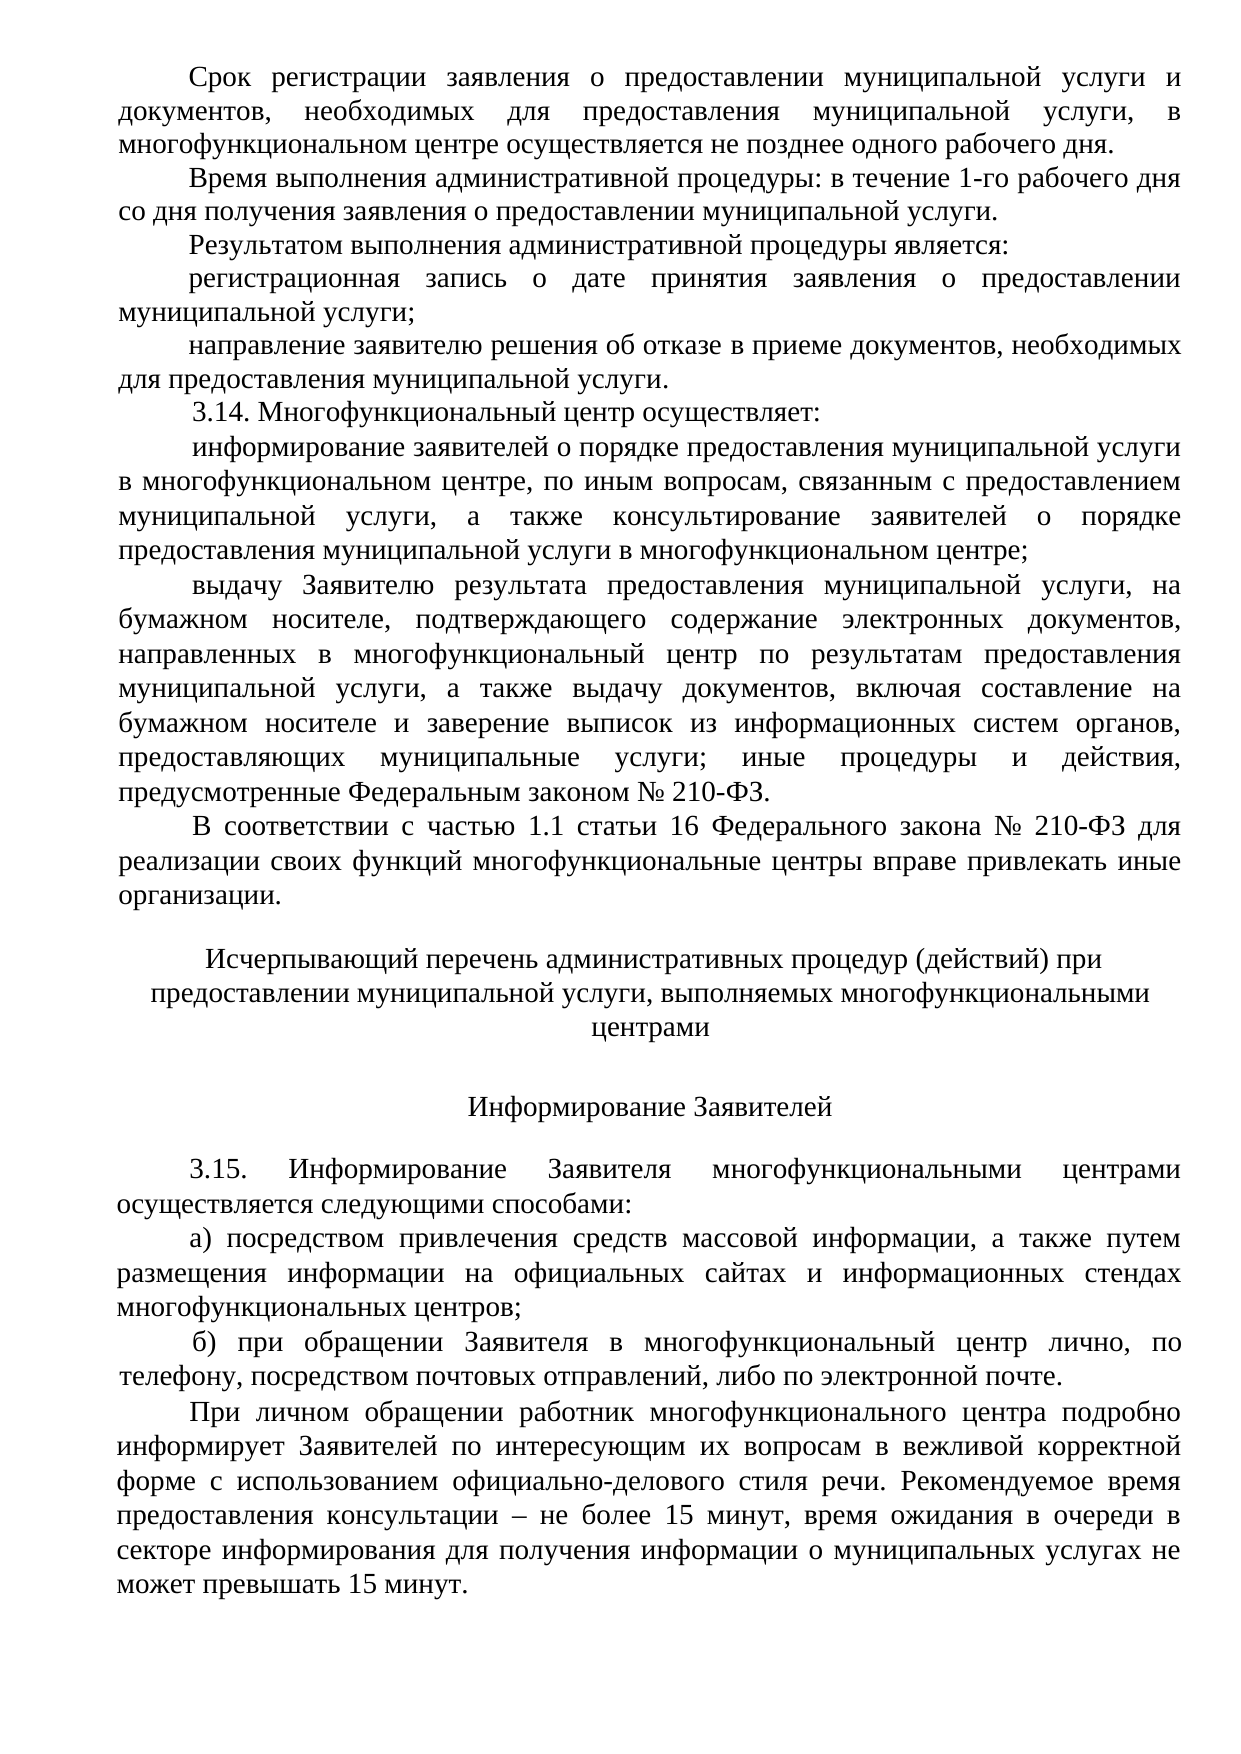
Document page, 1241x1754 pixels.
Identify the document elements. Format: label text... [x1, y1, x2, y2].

text Время выполнения административной процедуры: в течение 1-го рабочего дня со дня получения заявления о предоставлении муниципальной услуги. [118, 160, 1182, 227]
text Срок регистрации заявления о предоставлении муниципальной услуги и документов, необходимых для предоставления муниципальной услуги, в многофункциональном центре осуществляется не позднее одного рабочего дня. [118, 59, 1182, 160]
text информирование заявителей о порядке предоставления муниципальной услуги в многофункциональном центре, по иным вопросам, связанным с предоставлением муниципальной услуги, а также консультирование заявителей о порядке предоставления муниципальной услуги в многофункциональном центре; [118, 429, 1182, 566]
text При личном обращении работник многофункционального центра подробно информирует Заявителей по интересующим их вопросам в вежливой корректной форме с использованием официально-делового стиля речи. Рекомендуемое время предоставления консультации – не более 15 минут, время ожидания в очереди в секторе информирования для получения информации о муниципальных услугах не может превышать 15 минут. [116, 1394, 1182, 1600]
text направление заявителю решения об отказе в приеме документов, необходимых для предоставления муниципальной услуги. [118, 327, 1182, 394]
text а) посредством привлечения средств массовой информации, а также путем размещения информации на официальных сайтах и информационных стендах многофункциональных центров; [116, 1220, 1182, 1323]
text Информирование Заявителей [118, 1089, 1182, 1123]
text б) при обращении Заявителя в многофункциональный центр лично, по телефону, посредством почтовых отправлений, либо по электронной почте. [119, 1324, 1183, 1392]
text выдачу Заявителю результата предоставления муниципальной услуги, на бумажном носителе, подтверждающего содержание электронных документов, направленных в многофункциональный центр по результатам предоставления муниципальной услуги, а также выдачу документов, включая составление на бумажном носителе и заверение выписок из информационных систем органов, предоставляющих муниципальные услуги; иные процедуры и действия, предусмотренные Федеральным законом № 210-ФЗ. [118, 567, 1182, 807]
text 3.15. Информирование Заявителя многофункциональными центрами осуществляется следующими способами: [116, 1151, 1182, 1219]
text В соответствии с частью 1.1 статьи 16 Федерального закона № 210-ФЗ для реализации своих функций многофункциональные центры вправе привлекать иные организации. [118, 808, 1182, 911]
text Исчерпывающий перечень административных процедур (действий) при предоставлении муниципальной услуги, выполняемых многофункциональными центрами [121, 941, 1179, 1043]
text 3.14. Многофункциональный центр осуществляет: [118, 394, 1182, 428]
text Результатом выполнения административной процедуры является: [118, 227, 1182, 260]
text регистрационная запись о дате принятия заявления о предоставлении муниципальной услуги; [118, 260, 1182, 327]
